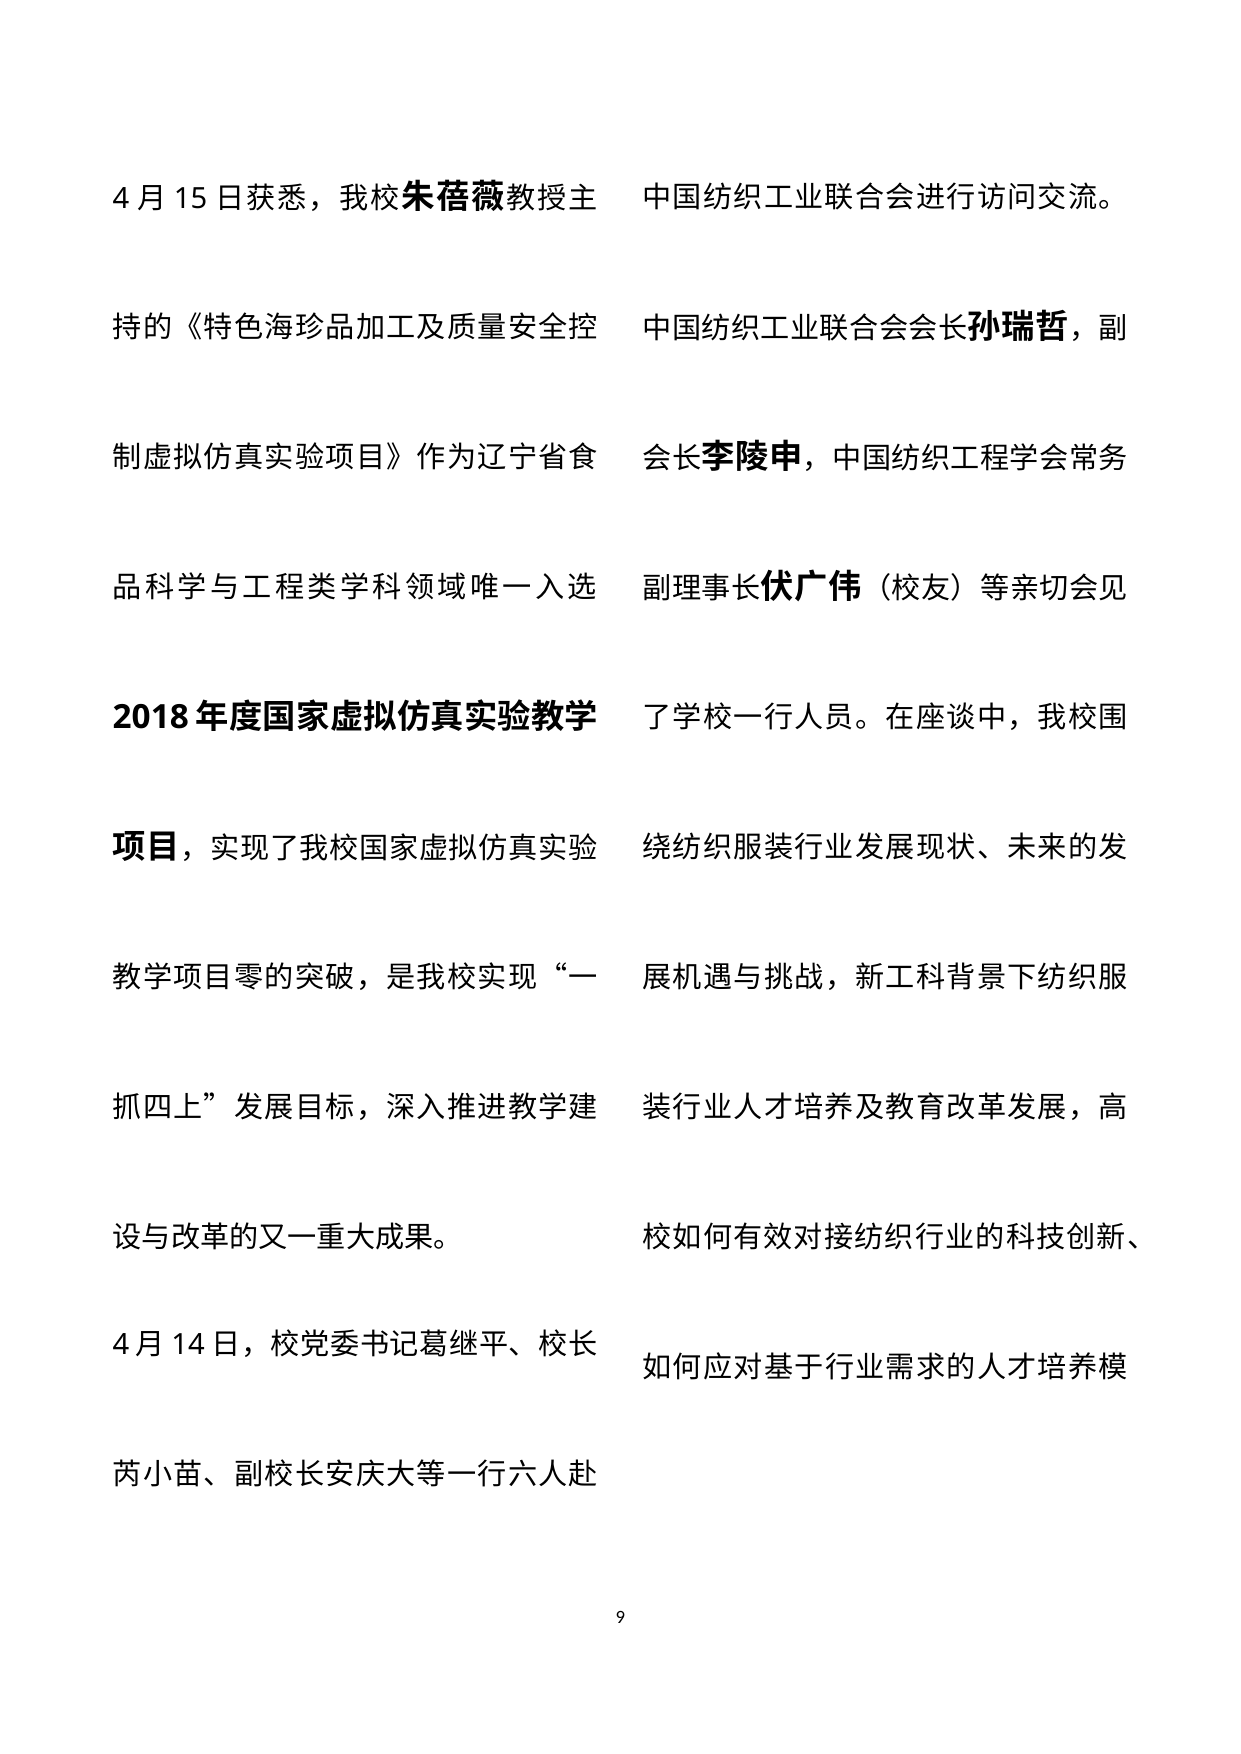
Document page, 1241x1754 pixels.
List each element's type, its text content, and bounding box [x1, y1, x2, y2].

text 4月15日获悉，我校朱蓓薇教授主持的《特色海珍品加工及质量安全控制虚拟仿真实验项目》作为辽宁省食品科学与工程类学科领域唯一入选2018年度国家虚拟仿真实验教学项目，实现了我校国家虚拟仿真实验教学项目零的突破，是我校实现“一抓四上”发展目标，深入推进教学建设与改革的又一重大成果。 [112, 162, 598, 1267]
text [112, 1309, 598, 1504]
